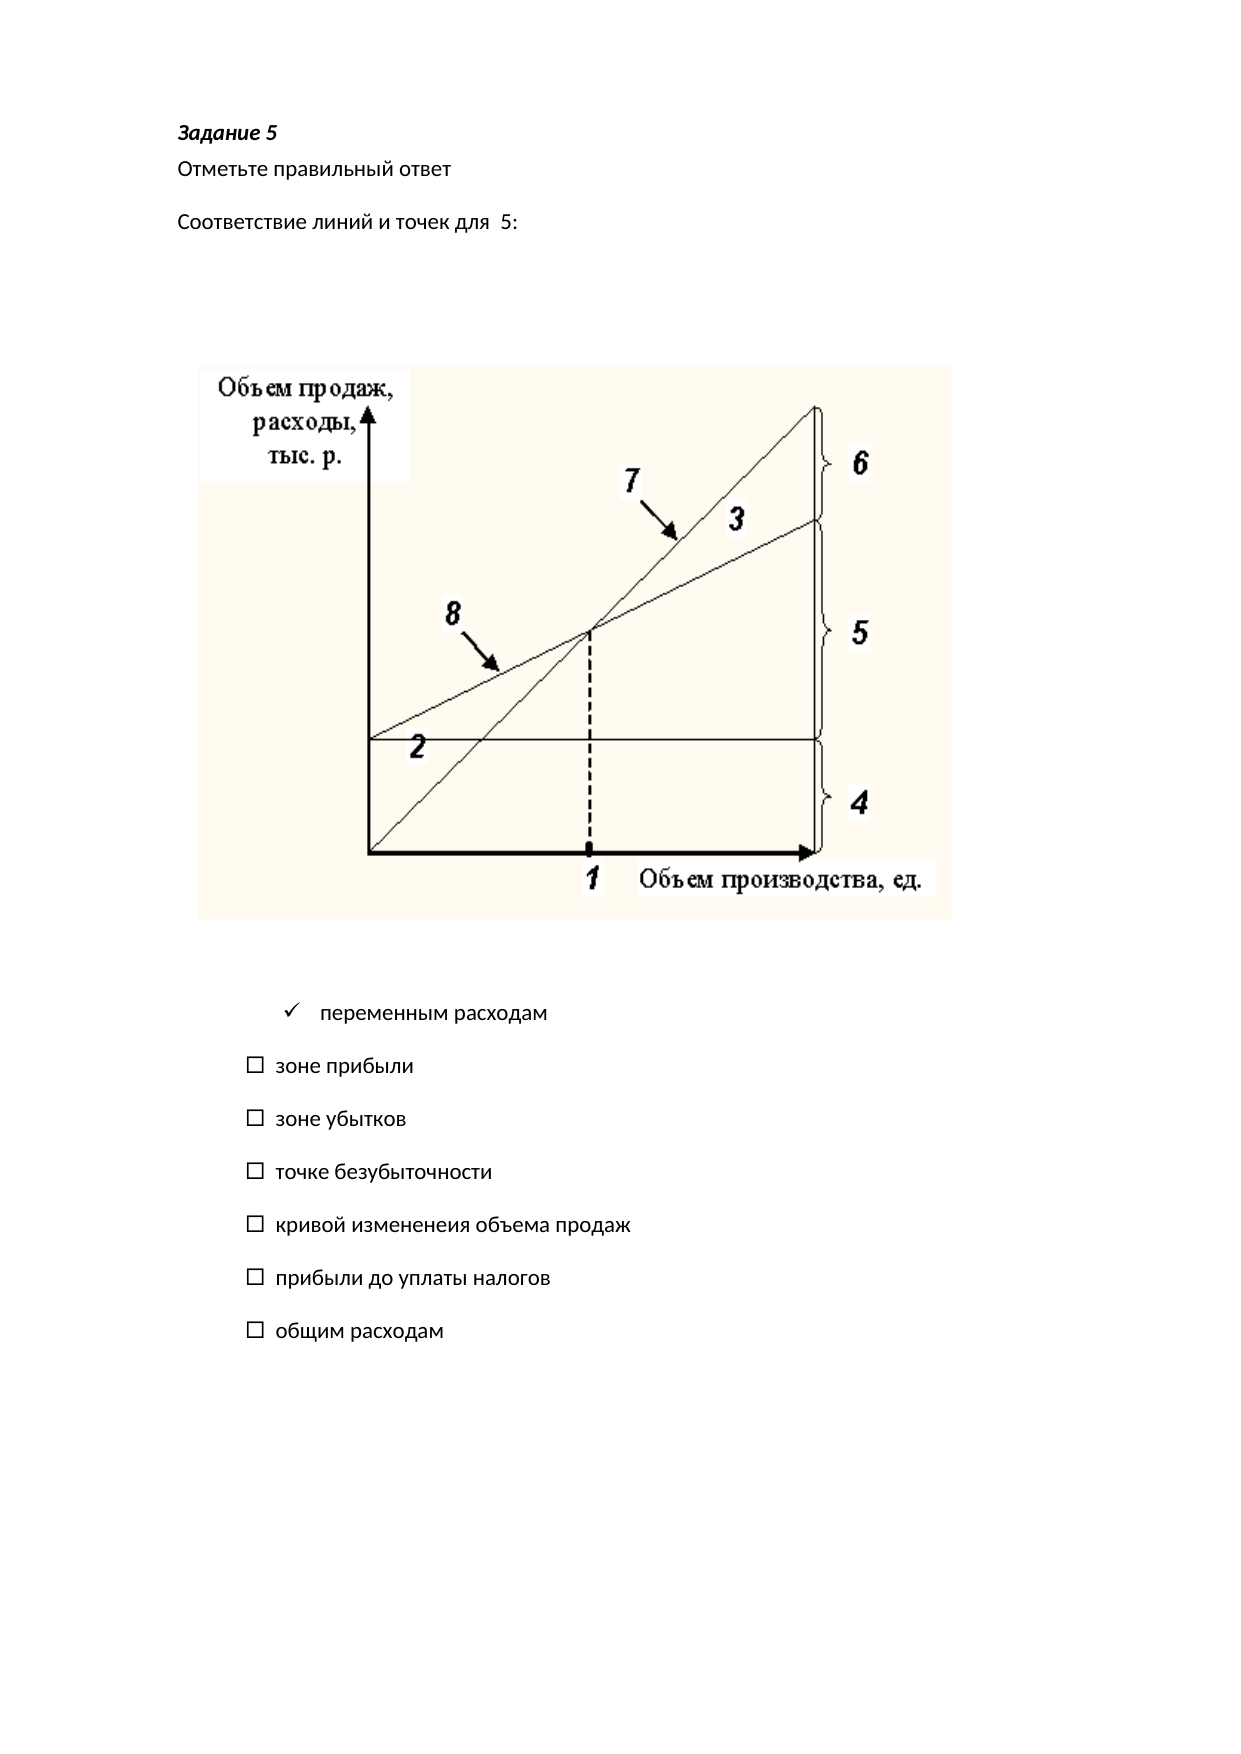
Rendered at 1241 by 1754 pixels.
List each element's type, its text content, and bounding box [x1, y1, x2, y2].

text общим расходам [245, 1316, 1152, 1344]
text кривой измененеия объема продаж [245, 1210, 1152, 1238]
picture [197, 366, 952, 920]
text зоне прибыли [245, 1051, 1152, 1079]
text Задание 5 [177, 118, 1152, 146]
text зоне убытков [245, 1104, 1152, 1132]
text точке безубыточности [245, 1157, 1152, 1185]
text прибыли до уплаты налогов [245, 1263, 1152, 1291]
list переменным расходам [282, 998, 1152, 1026]
text Соответствие линий и точек для 5: [177, 207, 1152, 236]
text Отметьте правильный ответ [177, 154, 1152, 182]
